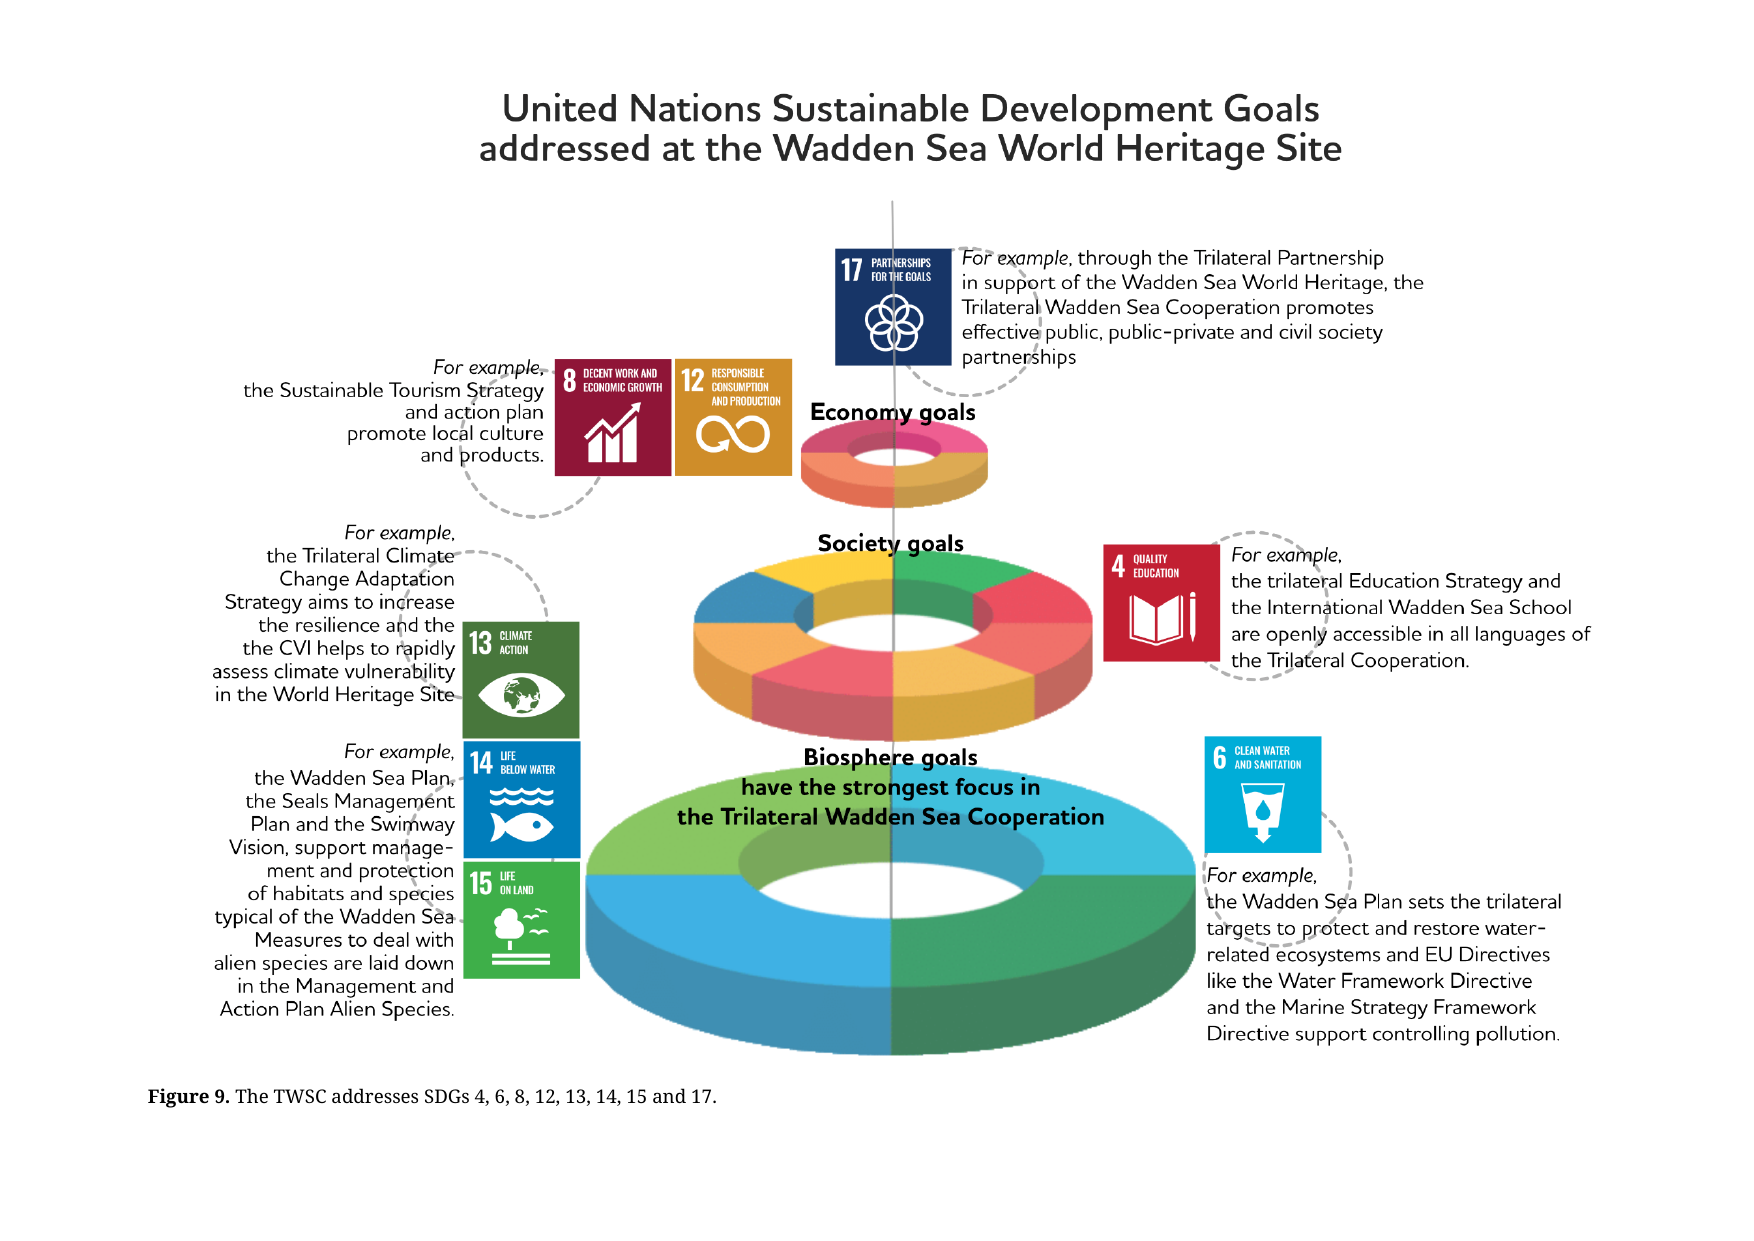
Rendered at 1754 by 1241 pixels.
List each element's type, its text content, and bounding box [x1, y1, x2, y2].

picture [206, 76, 1595, 1059]
text Figure 9. The TWSC addresses SDGs 4, 6, 8, 12, 13, 14, 15 and 17. [148, 1083, 840, 1109]
